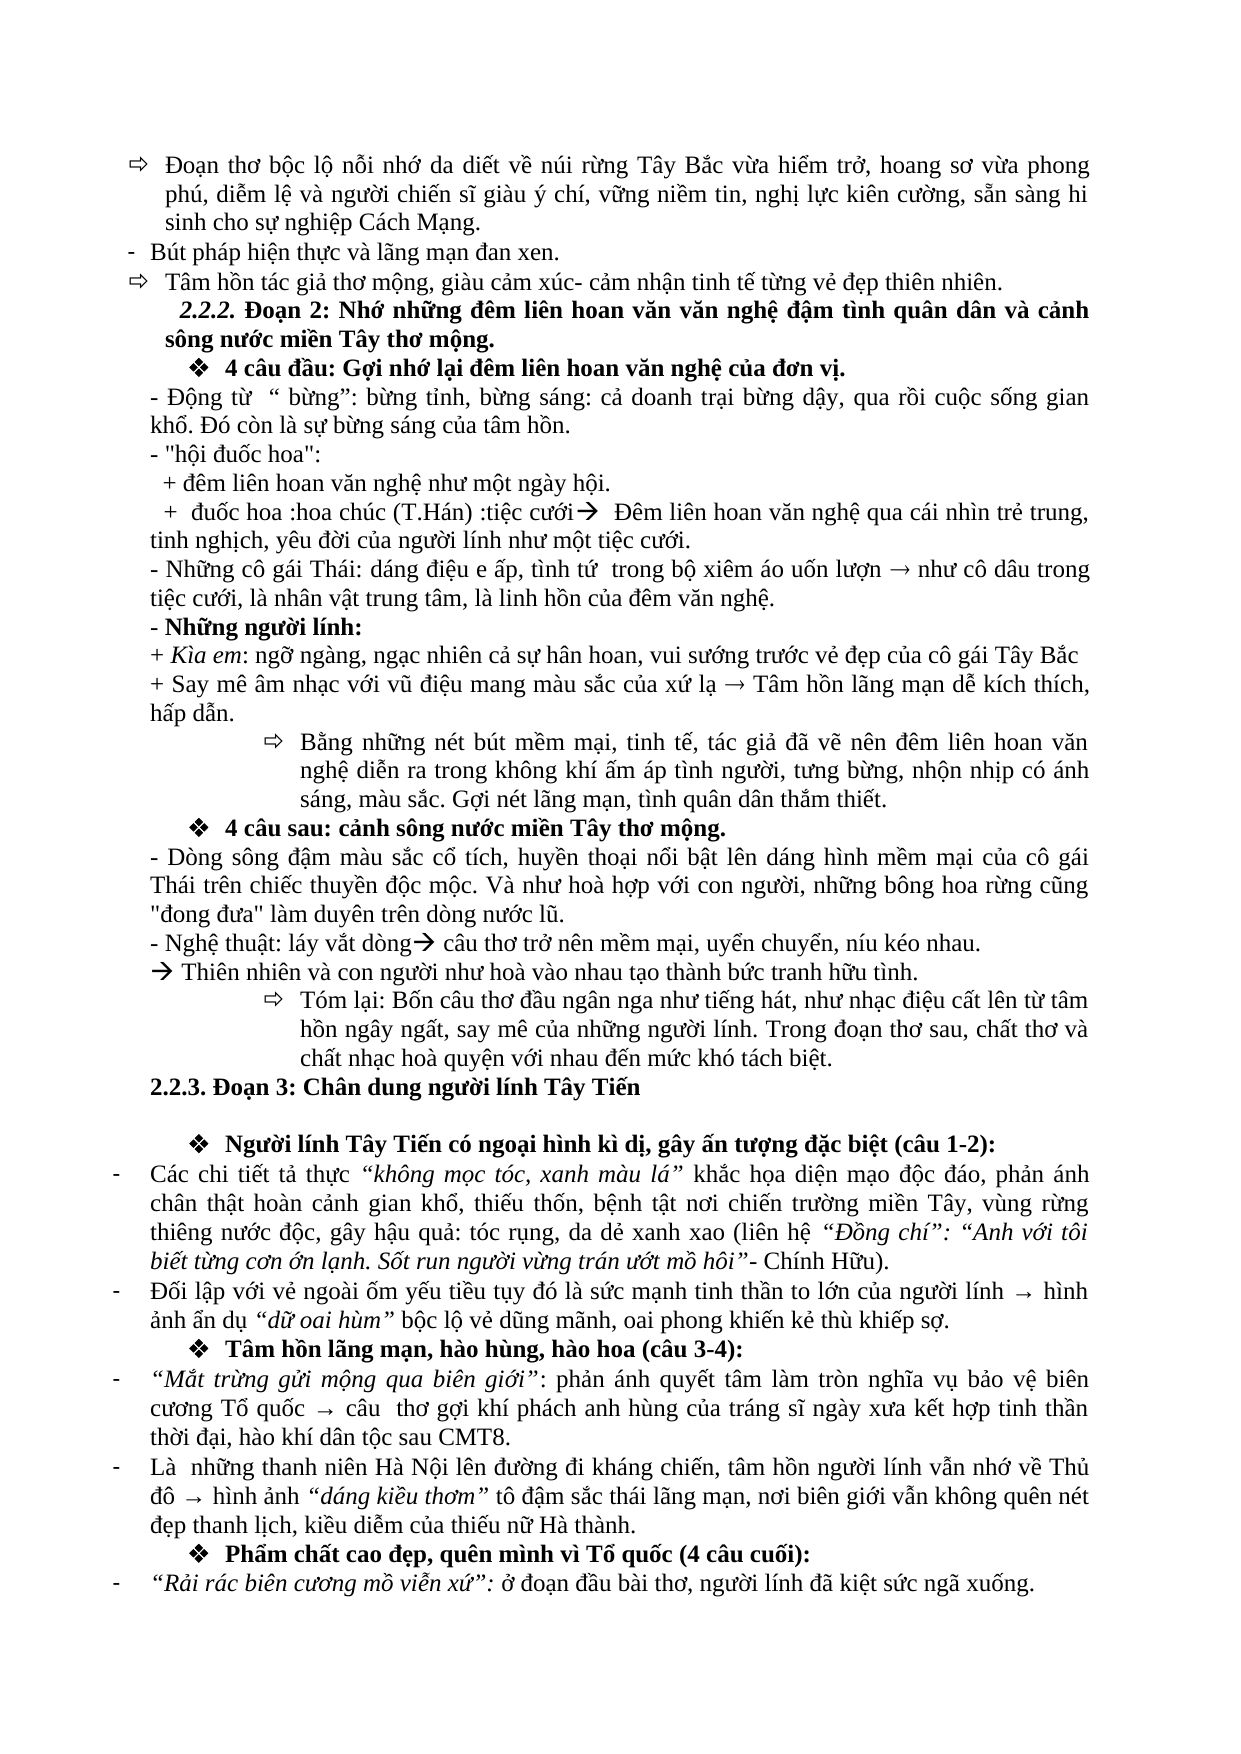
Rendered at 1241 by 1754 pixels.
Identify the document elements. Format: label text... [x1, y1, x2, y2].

text + đuốc hoa :hoa chúc (T.Hán) :tiệc cưới Đêm liên hoan văn nghệ qua cái nhìn trẻ trung, tinh nghịch, yêu đời của người lính như một tiệc cưới. [150, 497, 1090, 554]
list Các chi tiết tả thực “không mọc tóc, xanh màu lá” khắc họa diện mạo độc đáo, phản ánh chân thật hoàn cảnh gian khổ, thiếu thốn, bệnh tật nơi chiến trường miền Tây, vùng rừng thiêng nước độc, gây hậu quả: tóc rụng, da dẻ xanh xao (liên hệ “Đồng chí”: “Anh với tôi biết từng cơn ớn lạnh. Sốt run người vừng trán ướt mồ hôi”- Chính Hữu). [112, 1158, 1090, 1275]
text 2.2.3. Đoạn 3: Chân dung người lính Tây Tiến [150, 1072, 1090, 1101]
list Bút pháp hiện thực và lãng mạn đan xen. [127, 236, 1090, 267]
text - Dòng sông đậm màu sắc cổ tích, huyền thoại nổi bật lên dáng hình mềm mại của cô gái Thái trên chiếc thuyền độc mộc. Và như hoà hợp với con người, những bông hoa rừng cũng "đong đưa" làm duyên trên dòng nước lũ. [150, 842, 1090, 928]
list Tâm hồn lãng mạn, hào hùng, hào hoa (câu 3-4): [187, 1334, 1090, 1363]
list Người lính Tây Tiến có ngoại hình kì dị, gây ấn tượng đặc biệt (câu 1-2): [187, 1129, 1090, 1158]
list Tâm hồn tác giả thơ mộng, giàu cảm xúc- cảm nhận tinh tế từng vẻ đẹp thiên nhiên. [127, 267, 1090, 296]
text - Nghệ thuật: láy vắt dòng câu thơ trở nên mềm mại, uyển chuyển, níu kéo nhau. [150, 928, 1090, 957]
list Đối lập với vẻ ngoài ốm yếu tiều tụy đó là sức mạnh tinh thần to lớn của người lính → hình ảnh ẩn dụ “dữ oai hùm” bộc lộ vẻ dũng mãnh, oai phong khiến kẻ thù khiếp sợ. [112, 1275, 1090, 1334]
list 4 câu sau: cảnh sông nước miền Tây thơ mộng. [187, 813, 1090, 842]
list Đoạn thơ bộc lộ nỗi nhớ da diết về núi rừng Tây Bắc vừa hiểm trở, hoang sơ vừa phong phú, diễm lệ và người chiến sĩ giàu ý chí, vững niềm tin, nghị lực kiên cường, sẵn sàng hi sinh cho sự nghiệp Cách Mạng. [127, 150, 1090, 236]
text + Kìa em: ngỡ ngàng, ngạc nhiên cả sự hân hoan, vui sướng trước vẻ đẹp của cô gái Tây Bắc [150, 641, 1090, 669]
text - Động từ “ bừng”: bừng tỉnh, bừng sáng: cả doanh trại bừng dậy, qua rồi cuộc sống gian khổ. Đó còn là sự bừng sáng của tâm hồn. [150, 382, 1090, 439]
text + Say mê âm nhạc với vũ điệu mang màu sắc của xứ lạ Tâm hồn lãng mạn dễ kích thích, hấp dẫn. [150, 669, 1090, 727]
text Thiên nhiên và con người như hoà vào nhau tạo thành bức tranh hữu tình. [150, 957, 1090, 986]
list “Rải rác biên cương mồ viễn xứ”: ở đoạn đầu bài thơ, người lính đã kiệt sức ngã xuống. [112, 1568, 1090, 1598]
text - Những cô gái Thái: dáng điệu e ấp, tình tứ trong bộ xiêm áo uốn lượn như cô dâu trong tiệc cưới, là nhân vật trung tâm, là linh hồn của đêm văn nghệ. [150, 554, 1090, 612]
list Tóm lại: Bốn câu thơ đầu ngân nga như tiếng hát, như nhạc điệu cất lên từ tâm hồn ngây ngất, say mê của những người lính. Trong đoạn thơ sau, chất thơ và chất nhạc hoà quyện với nhau đến mức khó tách biệt. [262, 986, 1090, 1072]
list Bằng những nét bút mềm mại, tinh tế, tác giả đã vẽ nên đêm liên hoan văn nghệ diễn ra trong không khí ấm áp tình người, tưng bừng, nhộn nhịp có ánh sáng, màu sắc. Gợi nét lãng mạn, tình quân dân thắm thiết. [262, 727, 1090, 813]
text 2.2.2. Đoạn 2: Nhớ những đêm liên hoan văn văn nghệ đậm tình quân dân và cảnh sông nước miền Tây thơ mộng. [165, 296, 1090, 353]
list Là những thanh niên Hà Nội lên đường đi kháng chiến, tâm hồn người lính vẫn nhớ về Thủ đô → hình ảnh “dáng kiều thơm” tô đậm sắc thái lãng mạn, nơi biên giới vẫn không quên nét đẹp thanh lịch, kiều diễm của thiếu nữ Hà thành. [112, 1451, 1090, 1539]
text - Những người lính: [150, 612, 1090, 641]
list Phẩm chất cao đẹp, quên mình vì Tổ quốc (4 câu cuối): [187, 1539, 1090, 1568]
text + đêm liên hoan văn nghệ như một ngày hội. [150, 468, 1090, 497]
list 4 câu đầu: Gợi nhớ lại đêm liên hoan văn nghệ của đơn vị. [187, 353, 1090, 382]
list “Mắt trừng gửi mộng qua biên giới”: phản ánh quyết tâm làm tròn nghĩa vụ bảo vệ biên cương Tổ quốc → câu thơ gợi khí phách anh hùng của tráng sĩ ngày xưa kết hợp tinh thần thời đại, hào khí dân tộc sau CMT8. [112, 1363, 1090, 1451]
text - "hội đuốc hoa": [150, 439, 1090, 468]
